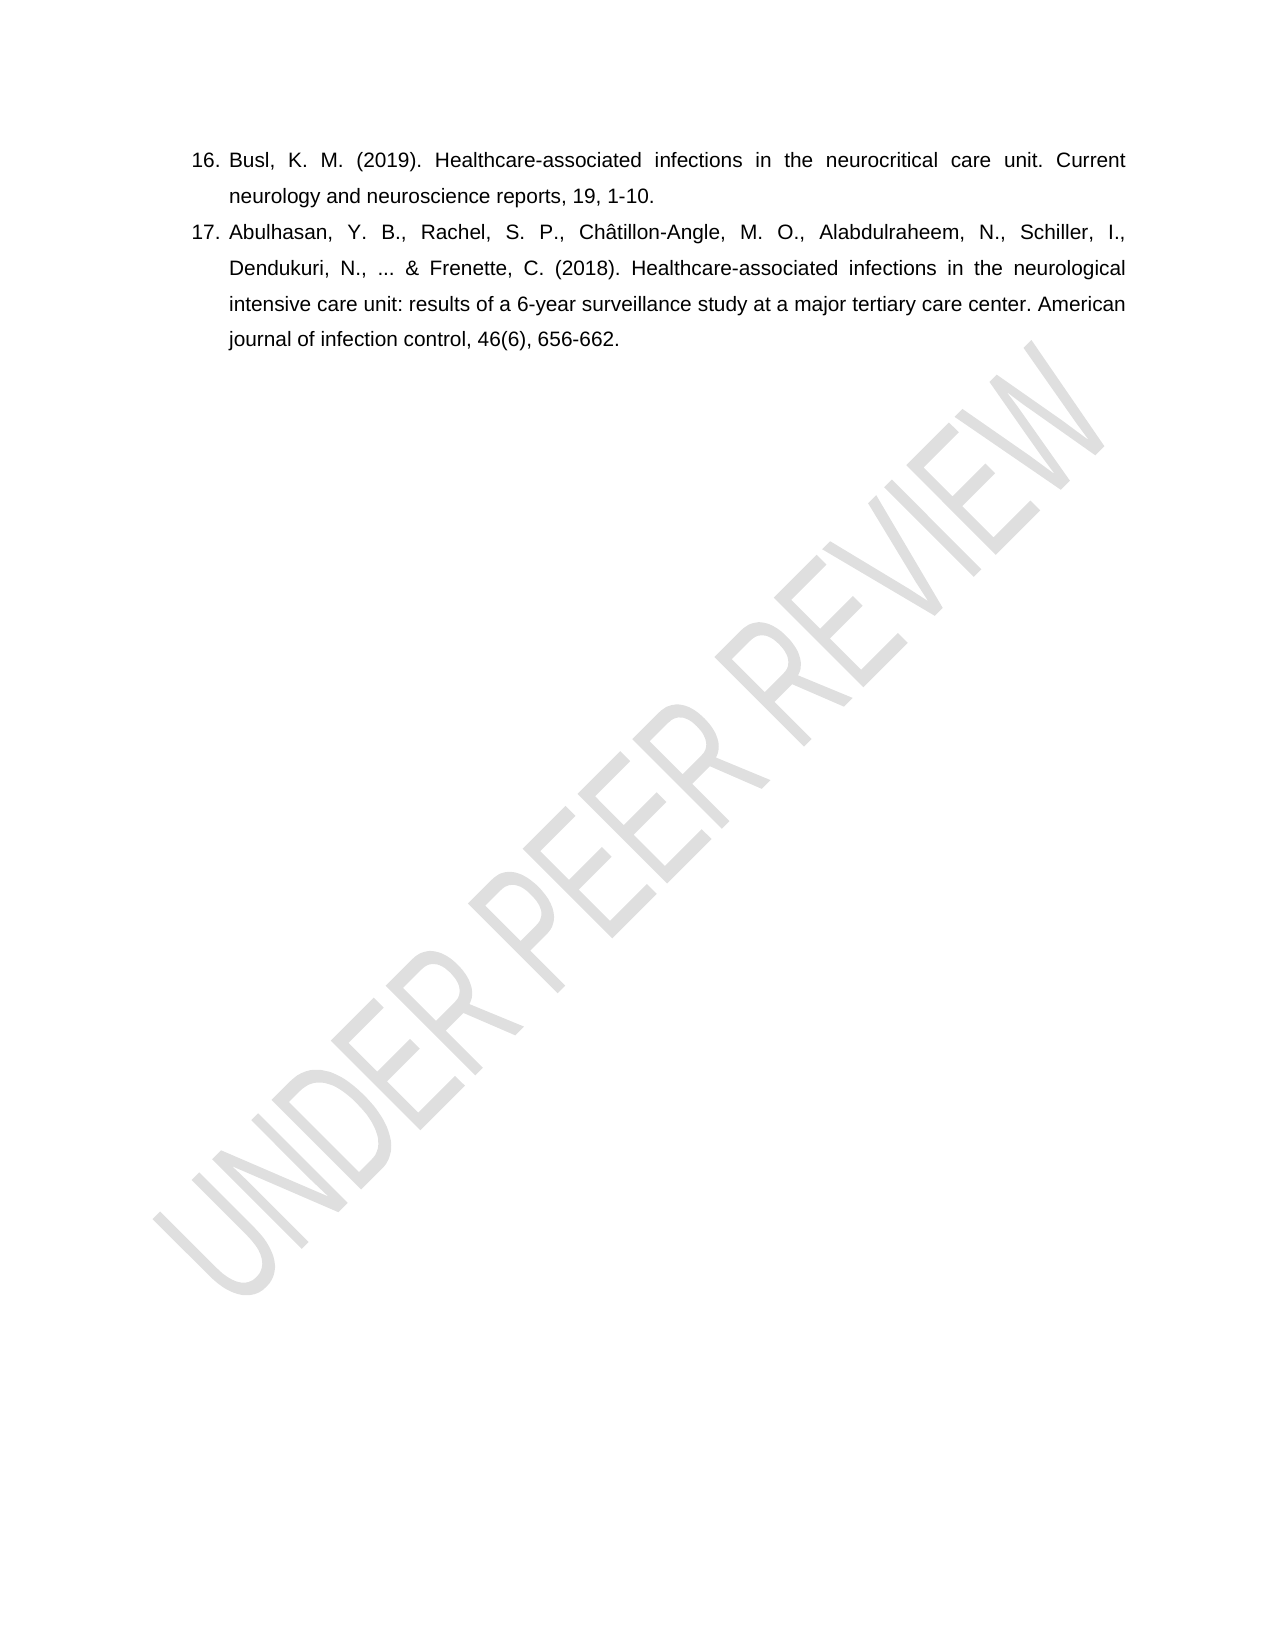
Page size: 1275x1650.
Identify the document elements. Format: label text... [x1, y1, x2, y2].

list Abulhasan, Y. B., Rachel, S. P., Châtillon-Angle, M. O., Alabdulraheem, N., Schiller, I., Dendukuri, N., ... & Frenette, C. (2018). Healthcare-associated infections in the neurological intensive care unit: results of a 6-year surveillance study at a major tertiary care center. American journal of infection control, 46(6), 656-662. [191, 219, 1127, 351]
list Busl, K. M. (2019). Healthcare-associated infections in the neurocritical care unit. Current neurology and neuroscience reports, 19, 1-10. [191, 148, 1127, 207]
